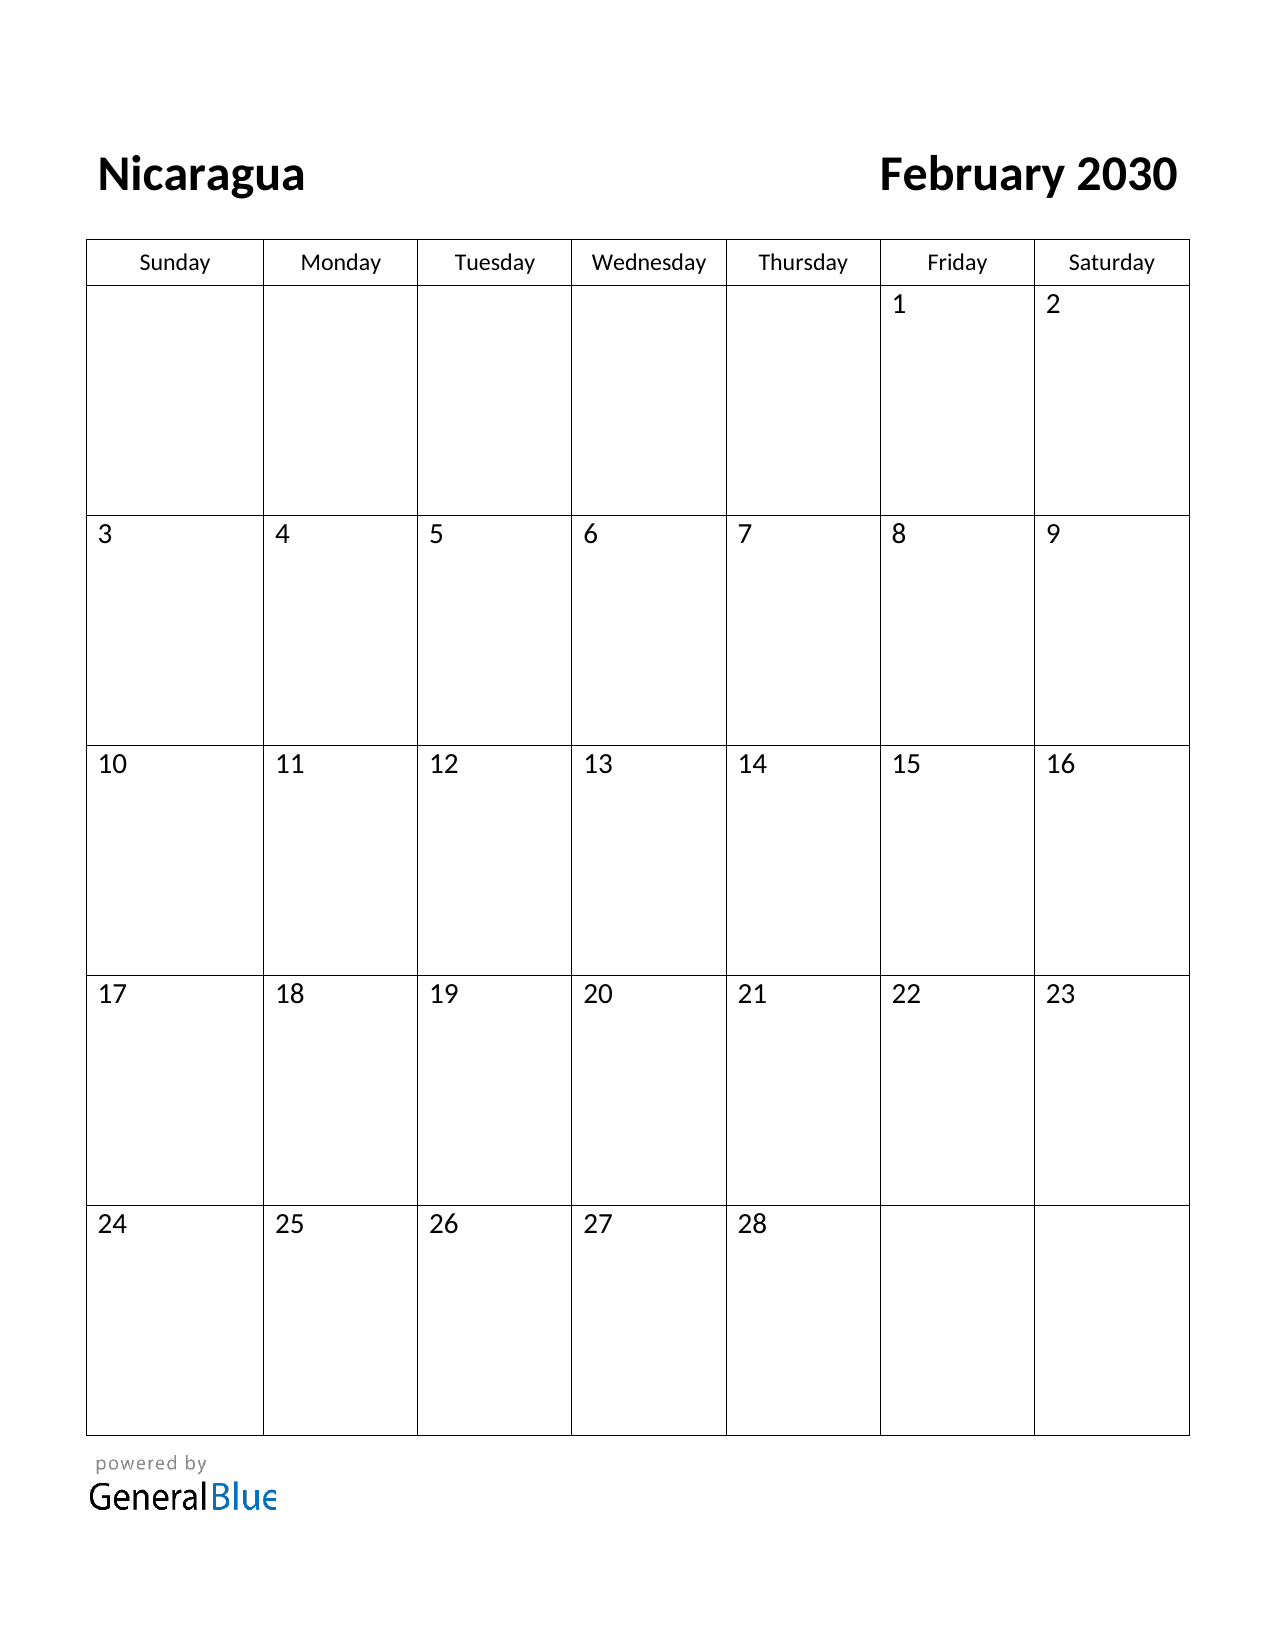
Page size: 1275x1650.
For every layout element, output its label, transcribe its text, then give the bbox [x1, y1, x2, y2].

table_cell 28 [727, 1206, 880, 1238]
table_cell [881, 1206, 1034, 1238]
table_cell 3 [87, 516, 263, 548]
table_cell [881, 778, 1034, 974]
table_cell 2 [1035, 286, 1189, 318]
table_cell [1035, 778, 1189, 974]
table_cell 4 [264, 516, 417, 548]
table_cell [86, 1436, 1189, 1534]
table_cell [727, 548, 880, 744]
table_cell [87, 1238, 263, 1434]
table_cell [881, 548, 1034, 744]
table_header February 2030 [572, 105, 1189, 239]
table_cell [418, 778, 571, 974]
table_cell 20 [572, 976, 726, 1008]
table_cell Monday [264, 240, 417, 284]
table_cell 16 [1035, 746, 1189, 778]
table_cell 27 [572, 1206, 726, 1238]
table_cell [727, 1008, 880, 1204]
table_cell 12 [418, 746, 571, 778]
table_cell [572, 778, 726, 974]
table_cell 19 [418, 976, 571, 1008]
table_cell 11 [264, 746, 417, 778]
table_cell 22 [881, 976, 1034, 1008]
table_cell Tuesday [418, 240, 571, 284]
table_cell [1035, 548, 1189, 744]
table_cell [264, 548, 417, 744]
table_cell [264, 1238, 417, 1434]
table_cell 15 [881, 746, 1034, 778]
table_cell [572, 1008, 726, 1204]
table_cell [418, 548, 571, 744]
table_cell 5 [418, 516, 571, 548]
table_cell [418, 1008, 571, 1204]
table_cell 18 [264, 976, 417, 1008]
table_cell Sunday [87, 240, 263, 284]
table_cell 9 [1035, 516, 1189, 548]
table_cell Wednesday [572, 240, 726, 284]
table_cell 24 [87, 1206, 263, 1238]
table_cell 25 [264, 1206, 417, 1238]
table_cell [572, 548, 726, 744]
table_cell [881, 318, 1034, 514]
table_cell [727, 286, 880, 318]
table_cell [418, 318, 571, 514]
table_cell [881, 1008, 1034, 1204]
table_cell [264, 1008, 417, 1204]
table_cell [87, 778, 263, 974]
table_cell [572, 1238, 726, 1434]
table_cell 14 [727, 746, 880, 778]
table_cell 10 [87, 746, 263, 778]
table_header Nicaragua [86, 105, 572, 239]
table_cell 23 [1035, 976, 1189, 1008]
table_cell [881, 1238, 1034, 1434]
table_cell [418, 286, 571, 318]
table_cell 21 [727, 976, 880, 1008]
table_cell [87, 286, 263, 318]
table_cell [264, 286, 417, 318]
table_cell [727, 1238, 880, 1434]
table_cell 6 [572, 516, 726, 548]
table_cell [1035, 1008, 1189, 1204]
picture [88, 1452, 276, 1515]
table_cell [264, 778, 417, 974]
table_cell 26 [418, 1206, 571, 1238]
table_cell [1035, 1206, 1189, 1238]
table_cell [727, 318, 880, 514]
table_cell 17 [87, 976, 263, 1008]
table_cell [87, 1008, 263, 1204]
table_cell 7 [727, 516, 880, 548]
table_cell [87, 548, 263, 744]
table_cell 13 [572, 746, 726, 778]
table_cell [418, 1238, 571, 1434]
table_cell 8 [881, 516, 1034, 548]
table_cell Friday [881, 240, 1034, 284]
table_cell [727, 778, 880, 974]
table_cell Saturday [1035, 240, 1189, 284]
table_cell [87, 318, 263, 514]
table_cell Thursday [727, 240, 880, 284]
table_cell [572, 318, 726, 514]
table_cell [1035, 1238, 1189, 1434]
table_cell [1035, 318, 1189, 514]
table_cell [264, 318, 417, 514]
table_cell [572, 286, 726, 318]
table_cell 1 [881, 286, 1034, 318]
